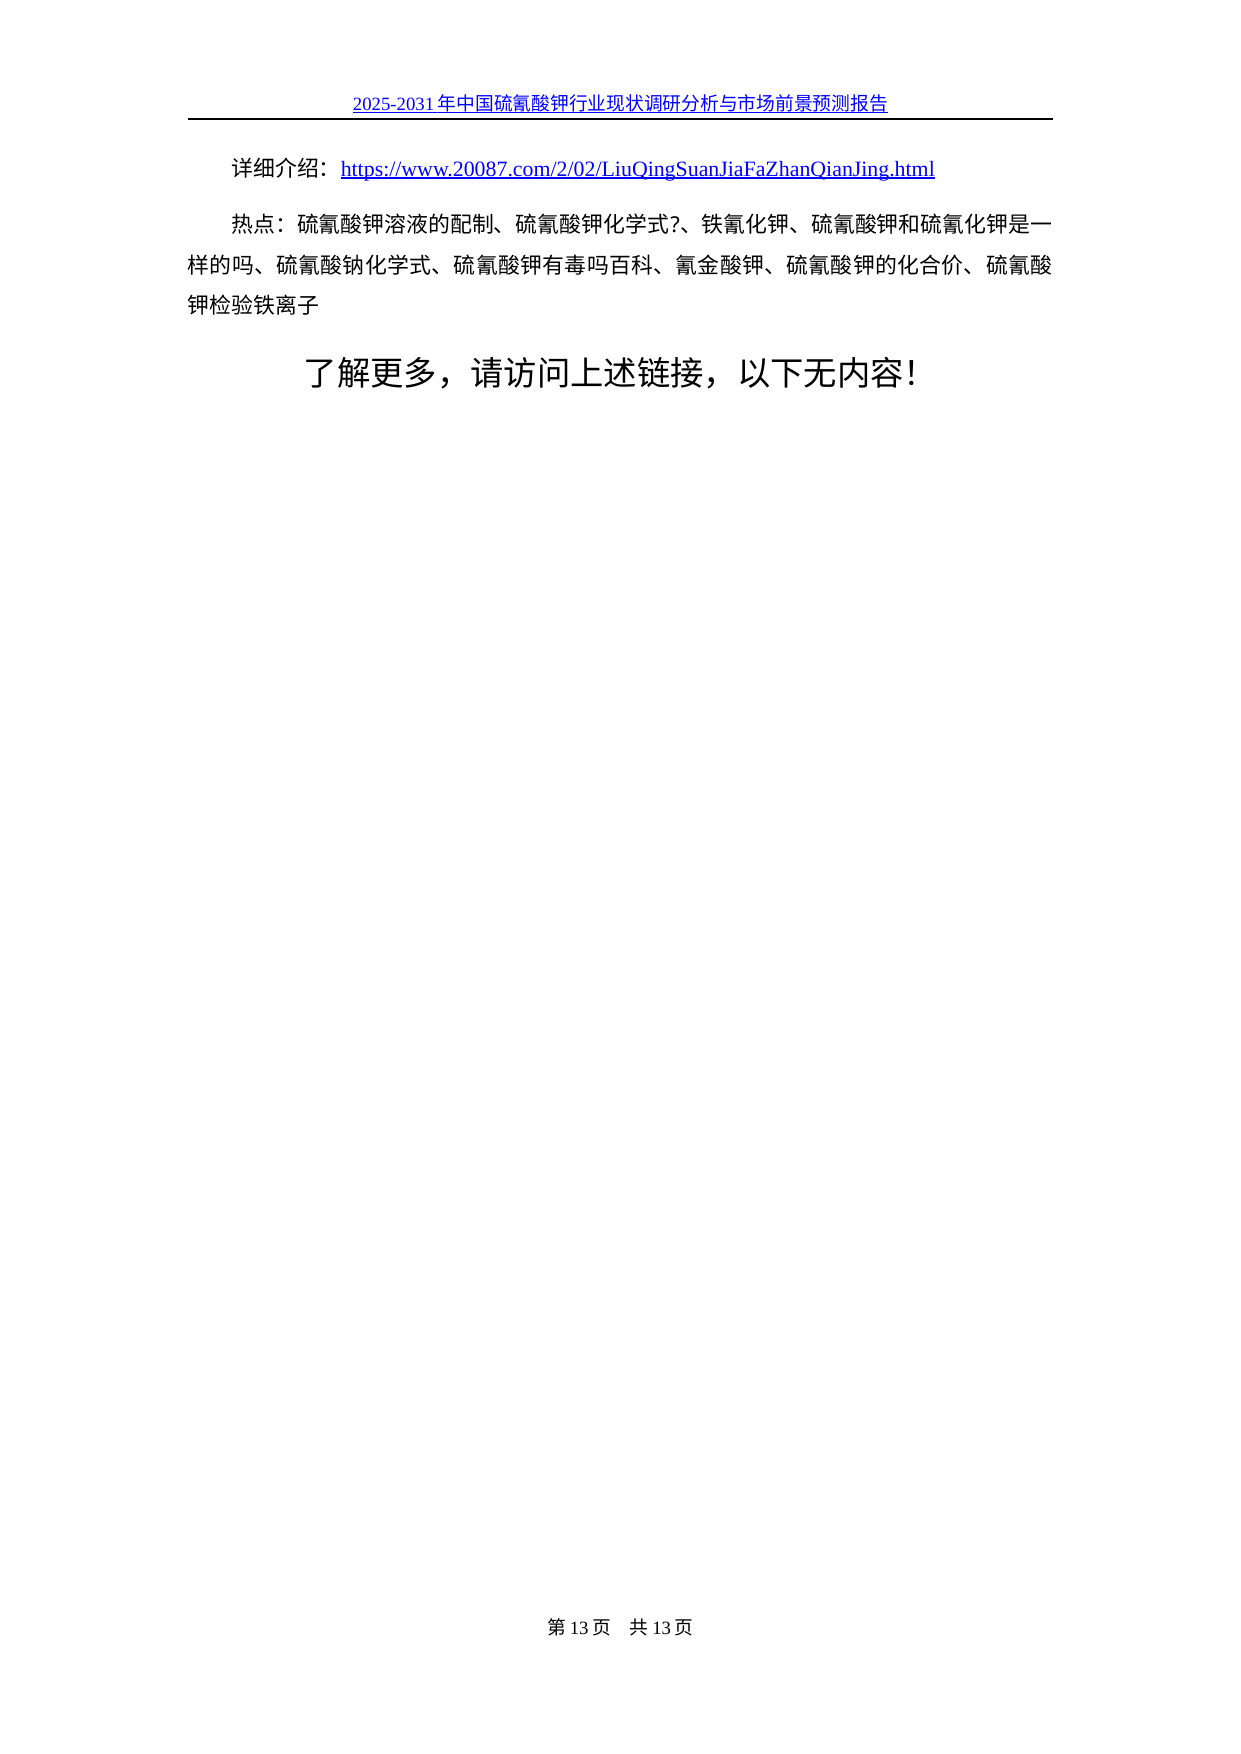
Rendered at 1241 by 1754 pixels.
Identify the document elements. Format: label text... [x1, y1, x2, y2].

title 了解更多，请访问上述链接，以下无内容！ [187, 338, 1053, 403]
text 热点：硫氰酸钾溶液的配制、硫氰酸钾化学式?、铁氰化钾、硫氰酸钾和硫氰化钾是一样的吗、硫氰酸钠化学式、硫氰酸钾有毒吗百科、氰金酸钾、硫氰酸钾的化合价、硫氰酸钾检验铁离子 [187, 207, 1053, 321]
text 详细介绍：https://www.20087.com/2/02/LiuQingSuanJiaFaZhanQianJing.html [187, 150, 1053, 183]
